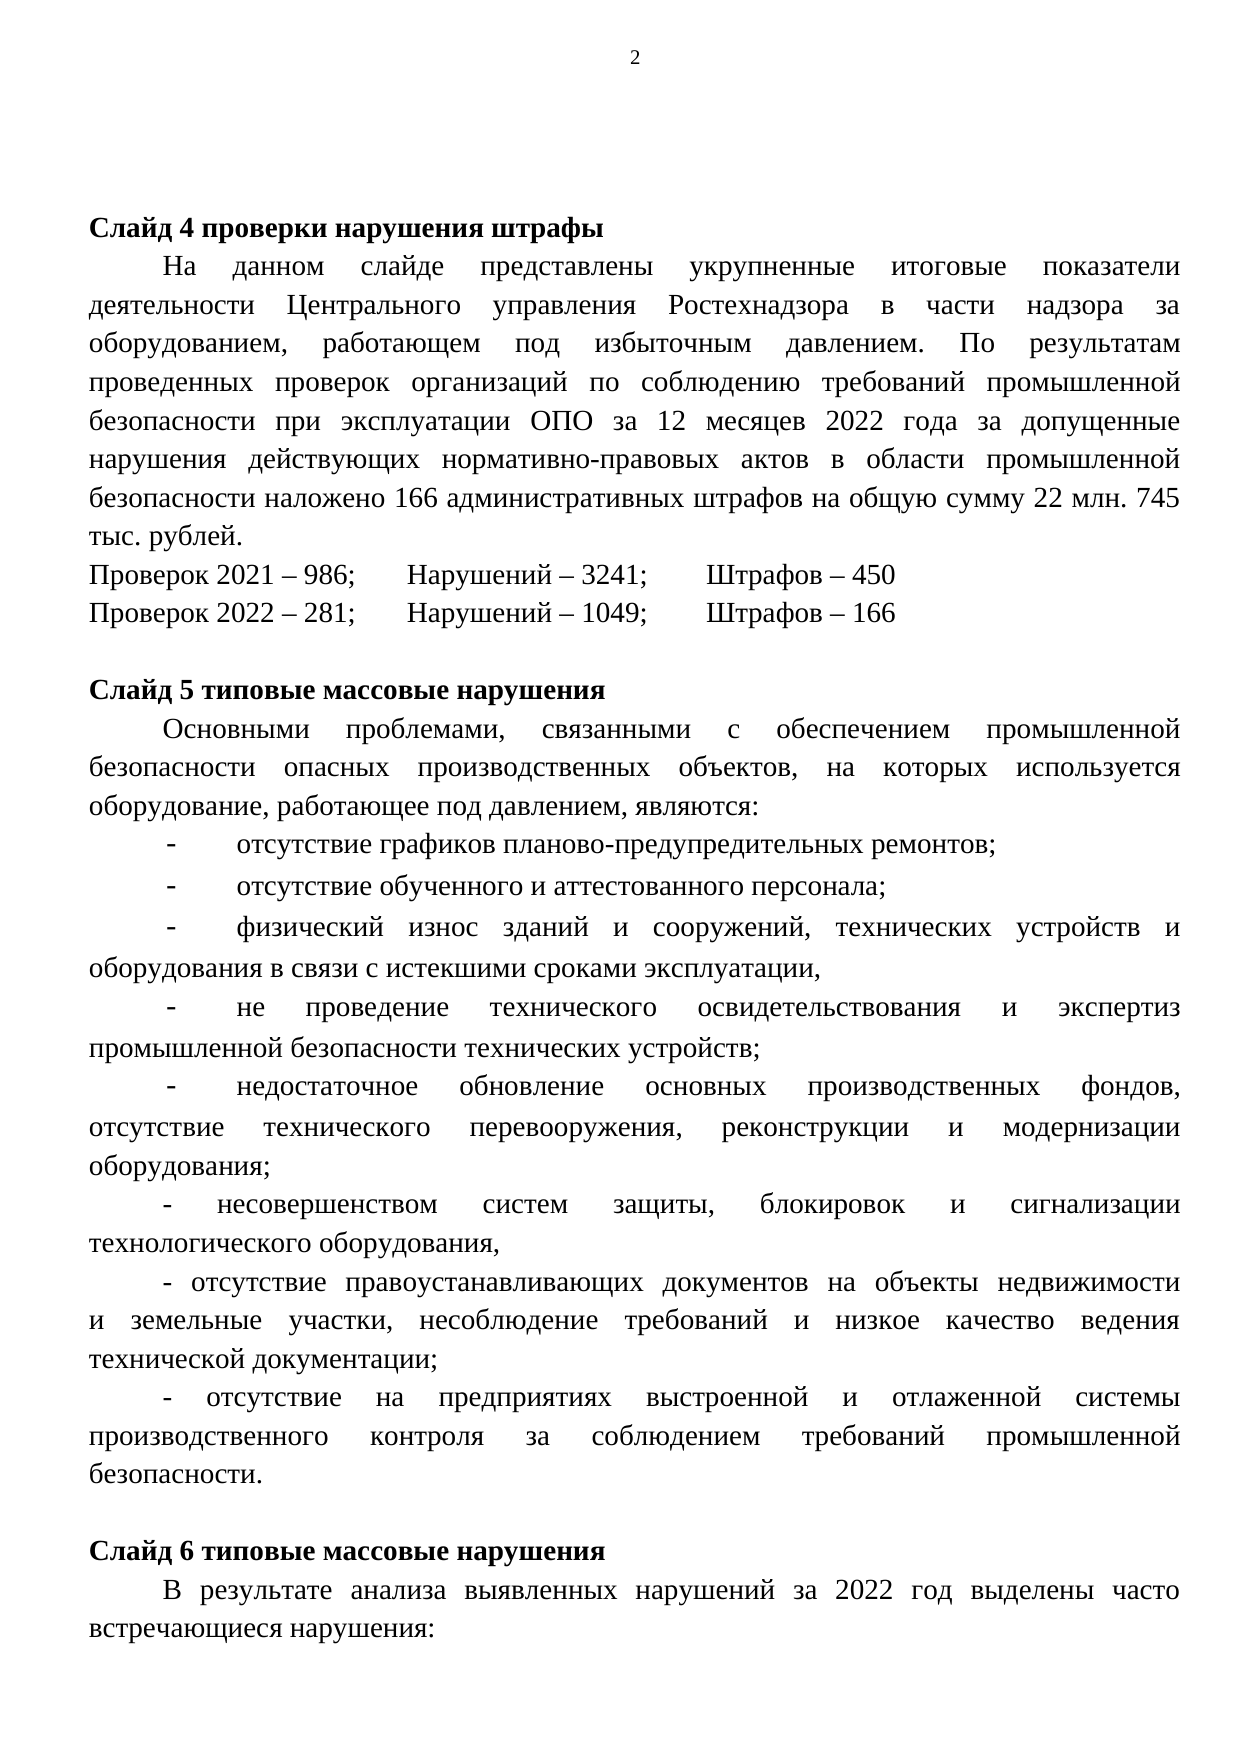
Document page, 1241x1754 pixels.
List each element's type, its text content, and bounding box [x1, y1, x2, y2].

text Проверок 2022 – 281; Нарушений – 1049; Штрафов – 166 [89, 595, 1181, 629]
text Слайд 4 проверки нарушения штрафы [89, 210, 1181, 243]
text Проверок 2021 – 986; Нарушений – 3241; Штрафов – 450 [89, 557, 1181, 590]
text Основными проблемами, связанными с обеспечением промышленной безопасности опасных производственных объектов, на которых используется оборудование, работающее под давлением, являются: [89, 711, 1181, 822]
text В результате анализа выявленных нарушений за 2022 год выделены часто встречающиеся нарушения: [89, 1572, 1181, 1644]
text - несовершенством систем защиты, блокировок и сигнализации технологического оборудования, [89, 1187, 1181, 1259]
list не проведение технического освидетельствования и экспертиз промышленной безопасности технических устройств; [89, 989, 1181, 1063]
text На данном слайде представлены укрупненные итоговые показатели деятельности Центрального управления Ростехнадзора в части надзора за оборудованием, работающем под избыточным давлением. По результатам проведенных проверок организаций по соблюдению требований промышленной безопасности при эксплуатации ОПО за 12 месяцев 2022 года за допущенные нарушения действующих нормативно-правовых актов в области промышленной безопасности наложено 166 административных штрафов на общую сумму 22 млн. 745 тыс. рублей. [89, 248, 1181, 552]
list отсутствие обученного и аттестованного персонала; [89, 868, 1181, 904]
text - отсутствие правоустанавливающих документов на объекты недвижимости и земельные участки, несоблюдение требований и низкое качество ведения технической документации; [89, 1264, 1181, 1374]
list физический износ зданий и сооружений, технических устройств и оборудования в связи с истекшими сроками эксплуатации, [89, 909, 1181, 984]
text Слайд 6 типовые массовые нарушения [89, 1533, 1181, 1567]
list недостаточное обновление основных производственных фондов, отсутствие технического перевооружения, реконструкции и модернизации оборудования; [89, 1068, 1181, 1182]
text - отсутствие на предприятиях выстроенной и отлаженной системы производственного контроля за соблюдением требований промышленной безопасности. [89, 1379, 1181, 1490]
text Слайд 5 типовые массовые нарушения [89, 672, 1181, 706]
list отсутствие графиков планово-предупредительных ремонтов; [89, 827, 1181, 863]
